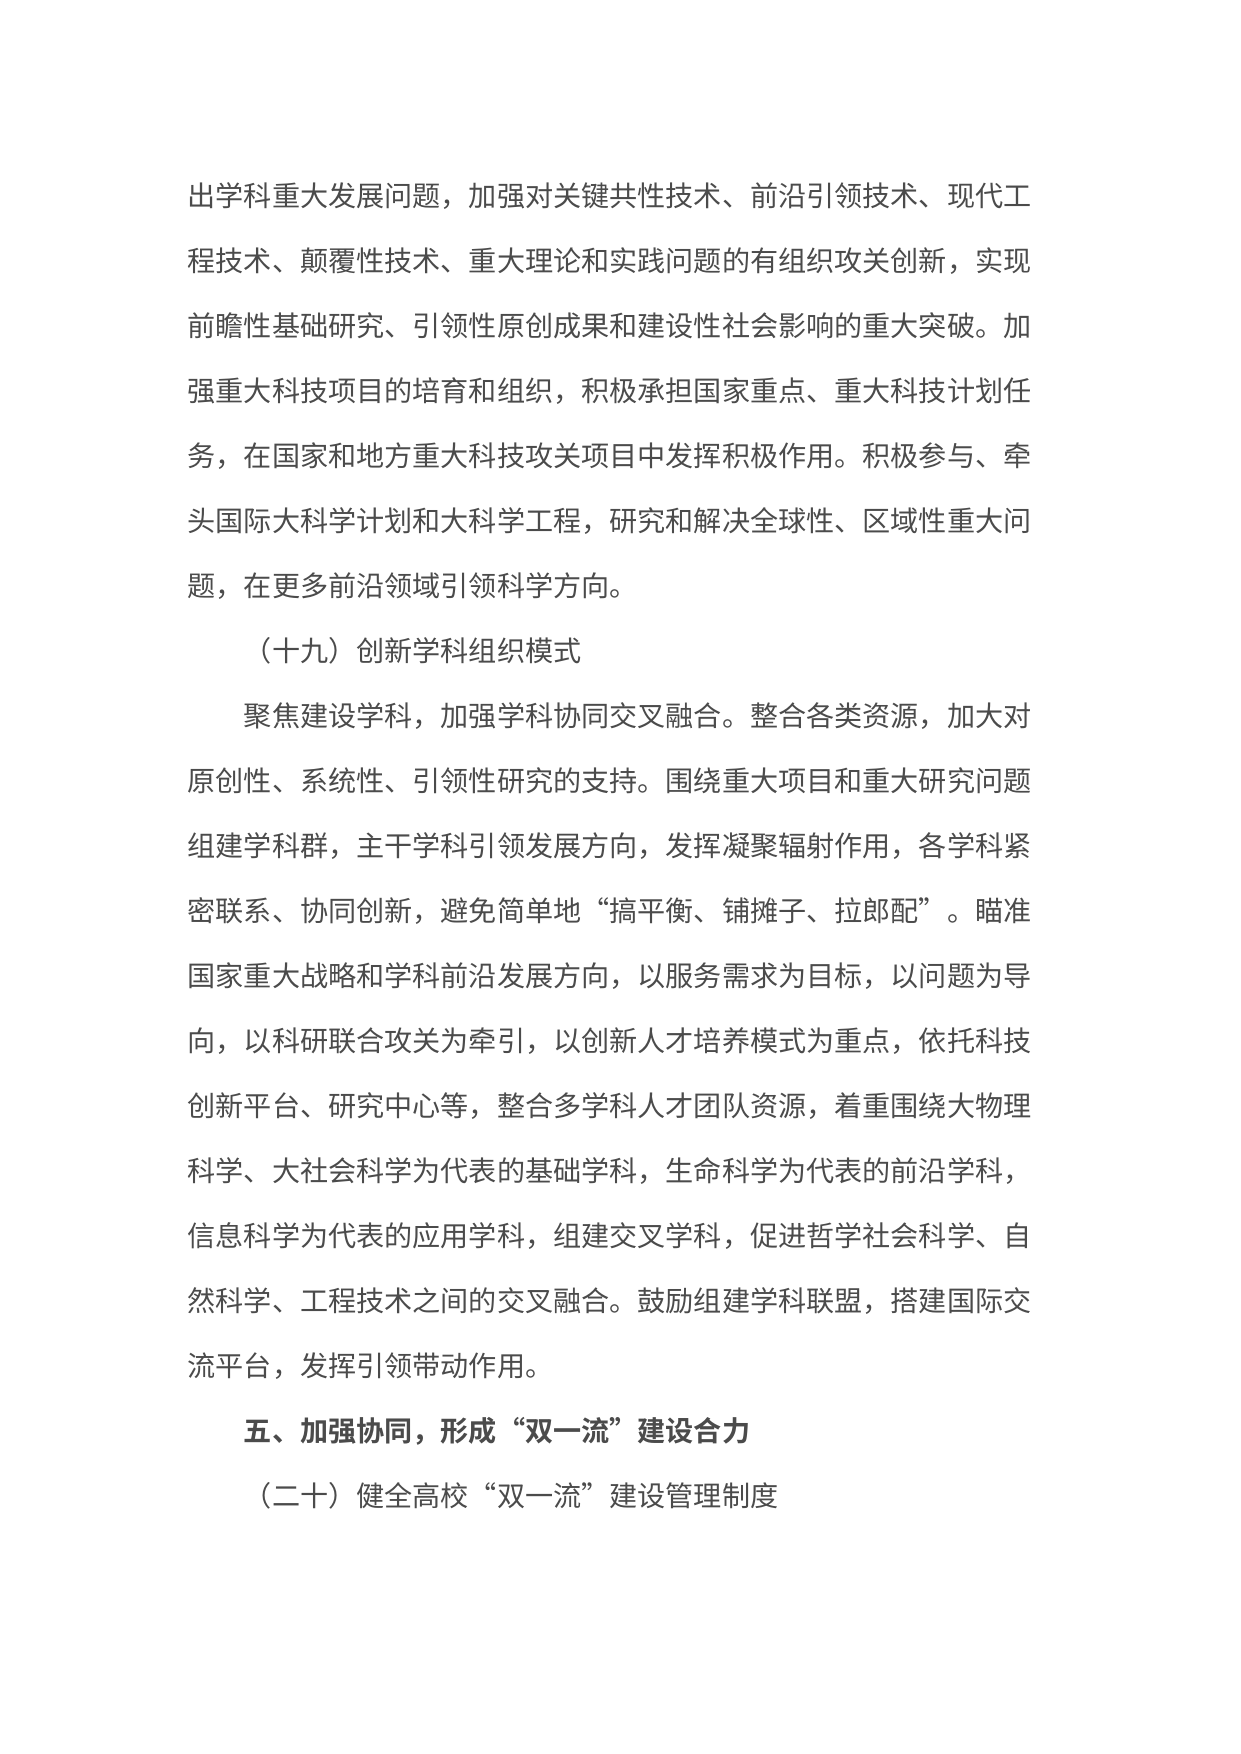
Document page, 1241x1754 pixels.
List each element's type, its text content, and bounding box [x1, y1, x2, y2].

text （二十）健全高校“双一流”建设管理制度 [187, 1462, 1053, 1527]
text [187, 162, 1053, 617]
text （十九）创新学科组织模式 [187, 617, 1053, 682]
text 五、加强协同，形成“双一流”建设合力 [187, 1397, 1053, 1462]
text 聚焦建设学科，加强学科协同交叉融合。整合各类资源，加大对原创性、系统性、引领性研究的支持。围绕重大项目和重大研究问题组建学科群，主干学科引领发展方向，发挥凝聚辐射作用，各学科紧密联系、协同创新，避免简单地“搞平衡、铺摊子、拉郎配”。瞄准国家重大战略和学科前沿发展方向，以服务需求为目标，以问题为导向，以科研联合攻关为牵引，以创新人才培养模式为重点，依托科技创新平台、研究中心等，整合多学科人才团队资源，着重围绕大物理科学、大社会科学为代表的基础学科，生命科学为代表的前沿学科，信息科学为代表的应用学科，组建交叉学科，促进哲学社会科学、自然科学、工程技术之间的交叉融合。鼓励组建学科联盟，搭建国际交流平台，发挥引领带动作用。 [187, 682, 1053, 1397]
